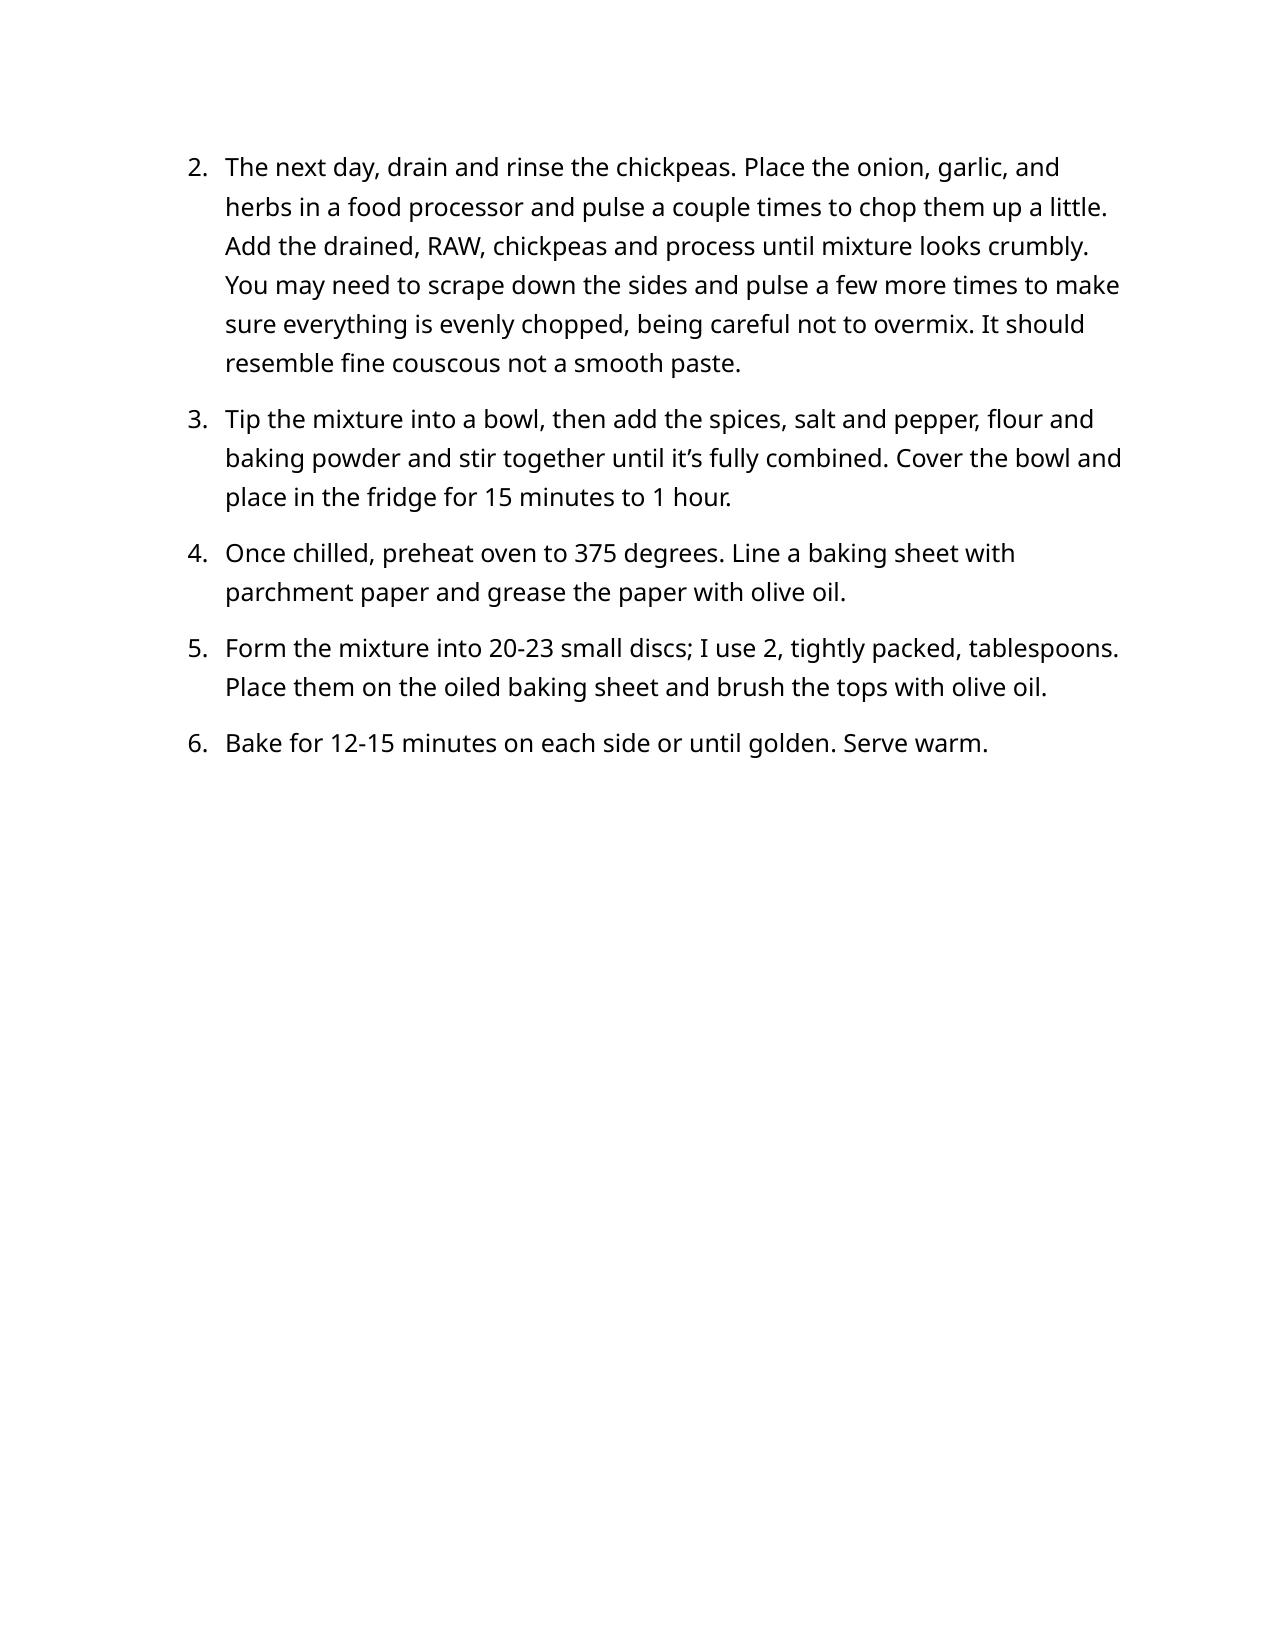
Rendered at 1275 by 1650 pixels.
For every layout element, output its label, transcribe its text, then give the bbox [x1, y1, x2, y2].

list Once chilled, preheat oven to 375 degrees. Line a baking sheet with parchment paper and grease the paper with olive oil. [187, 536, 1125, 609]
list Tip the mixture into a bowl, then add the spices, salt and pepper, flour and baking powder and stir together until it’s fully combined. Cover the bowl and place in the fridge for 15 minutes to 1 hour. [187, 402, 1125, 514]
list Bake for 12-15 minutes on each side or until golden. Serve warm. [187, 726, 1125, 760]
list Form the mixture into 20-23 small discs; I use 2, tightly packed, tablespoons. Place them on the oiled baking sheet and brush the tops with olive oil. [187, 631, 1125, 704]
list The next day, drain and rinse the chickpeas. Place the onion, garlic, and herbs in a food processor and pulse a couple times to chop them up a little. Add the drained, RAW, chickpeas and process until mixture looks crumbly. You may need to scrape down the sides and pulse a few more times to make sure everything is evenly chopped, being careful not to overmix. It should resemble fine couscous not a smooth paste. [187, 150, 1125, 380]
